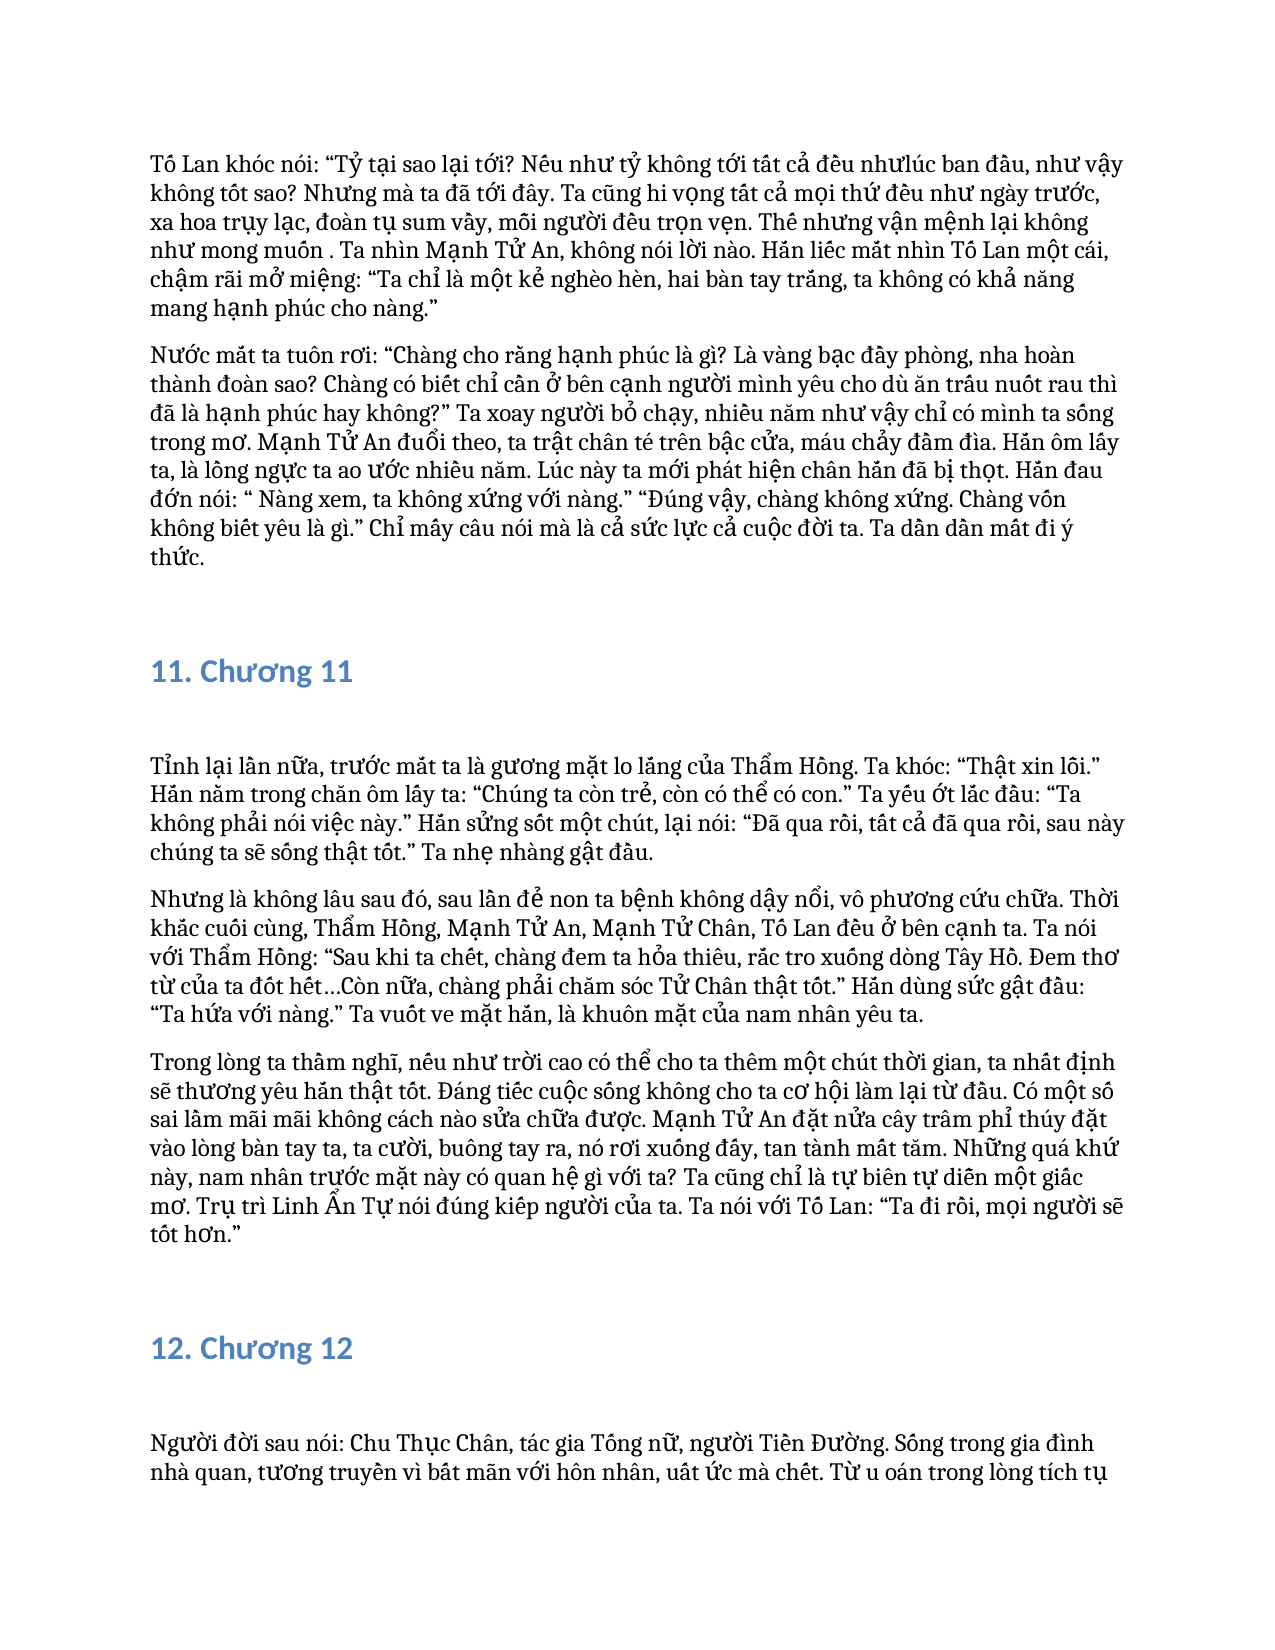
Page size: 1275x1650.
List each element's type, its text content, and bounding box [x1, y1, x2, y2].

text Nước mắt ta tuôn rơi: “Chàng cho rằng hạnh phúc là gì? Là vàng bạc đầy phòng, nha hoàn thành đoàn sao? Chàng có biết chỉ cần ở bên cạnh người mình yêu cho dù ăn trấu nuốt rau thì đã là hạnh phúc hay không?” Ta xoay người bỏ chạy, nhiều năm như vậy chỉ có mình ta sống trong mơ. Mạnh Tử An đuổi theo, ta trật chân té trên bậc cửa, máu chảy đầm đìa. Hắn ôm lấy ta, là lồng ngực ta ao ước nhiều năm. Lúc này ta mới phát hiện chân hắn đã bị thọt. Hắn đau đớn nói: “ Nàng xem, ta không xứng với nàng.” “Đúng vậy, chàng không xứng. Chàng vốn không biết yêu là gì.” Chỉ mấy câu nói mà là cả sức lực cả cuộc đời ta. Ta dần dần mất đi ý thức. [150, 341, 1125, 629]
subtitle 11. Chương 11 [150, 649, 1125, 690]
text Tố Lan khóc nói: “Tỷ tại sao lại tới? Nếu như tỷ không tới tất cả đều nhưlúc ban đầu, như vậy không tốt sao? Nhưng mà ta đã tới đây. Ta cũng hi vọng tất cả mọi thứ đều như ngày trước, xa hoa trụy lạc, đoàn tụ sum vầy, mỗi người đều trọn vẹn. Thế nhưng vận mệnh lại không như mong muốn . Ta nhìn Mạnh Tử An, không nói lời nào. Hắn liếc mắt nhìn Tố Lan một cái, chậm rãi mở miệng: “Ta chỉ là một kẻ nghèo hèn, hai bàn tay trắng, ta không có khả năng mang hạnh phúc cho nàng.” [150, 150, 1125, 322]
text Trong lòng ta thầm nghĩ, nếu như trời cao có thể cho ta thêm một chút thời gian, ta nhất định sẽ thương yêu hắn thật tốt. Đáng tiếc cuộc sống không cho ta cơ hội làm lại từ đầu. Có một số sai lầm mãi mãi không cách nào sửa chữa được. Mạnh Tử An đặt nửa cây trâm phỉ thúy đặt vào lòng bàn tay ta, ta cười, buông tay ra, nó rơi xuống đấy, tan tành mất tăm. Những quá khứ này, nam nhân trước mặt này có quan hệ gì với ta? Ta cũng chỉ là tự biên tự diễn một giấc mơ. Trụ trì Linh Ẩn Tự nói đúng kiếp người của ta. Ta nói với Tố Lan: “Ta đi rồi, mọi người sẽ tốt hơn.” [150, 1048, 1125, 1307]
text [150, 1372, 1125, 1487]
subtitle 12. Chương 12 [150, 1327, 1125, 1368]
text Nhưng là không lâu sau đó, sau lần đẻ non ta bệnh không dậy nổi, vô phương cứu chữa. Thời khắc cuối cùng, Thẩm Hồng, Mạnh Tử An, Mạnh Tử Chân, Tố Lan đều ở bên cạnh ta. Ta nói với Thẩm Hồng: “Sau khi ta chết, chàng đem ta hỏa thiêu, rắc tro xuống dòng Tây Hồ. Đem thơ từ của ta đốt hết…Còn nữa, chàng phải chăm sóc Tử Chân thật tốt.” Hắn dùng sức gật đầu: “Ta hứa với nàng.” Ta vuốt ve mặt hắn, là khuôn mặt của nam nhân yêu ta. [150, 885, 1125, 1029]
text Tỉnh lại lần nữa, trước mắt ta là gương mặt lo lắng của Thẩm Hồng. Ta khóc: “Thật xin lỗi.” Hắn nằm trong chăn ôm lấy ta: “Chúng ta còn trẻ, còn có thể có con.” Ta yếu ớt lắc đầu: “Ta không phải nói việc này.” Hắn sửng sốt một chút, lại nói: “Đã qua rồi, tất cả đã qua rồi, sau này chúng ta sẽ sống thật tốt.” Ta nhẹ nhàng gật đầu. [150, 694, 1125, 867]
